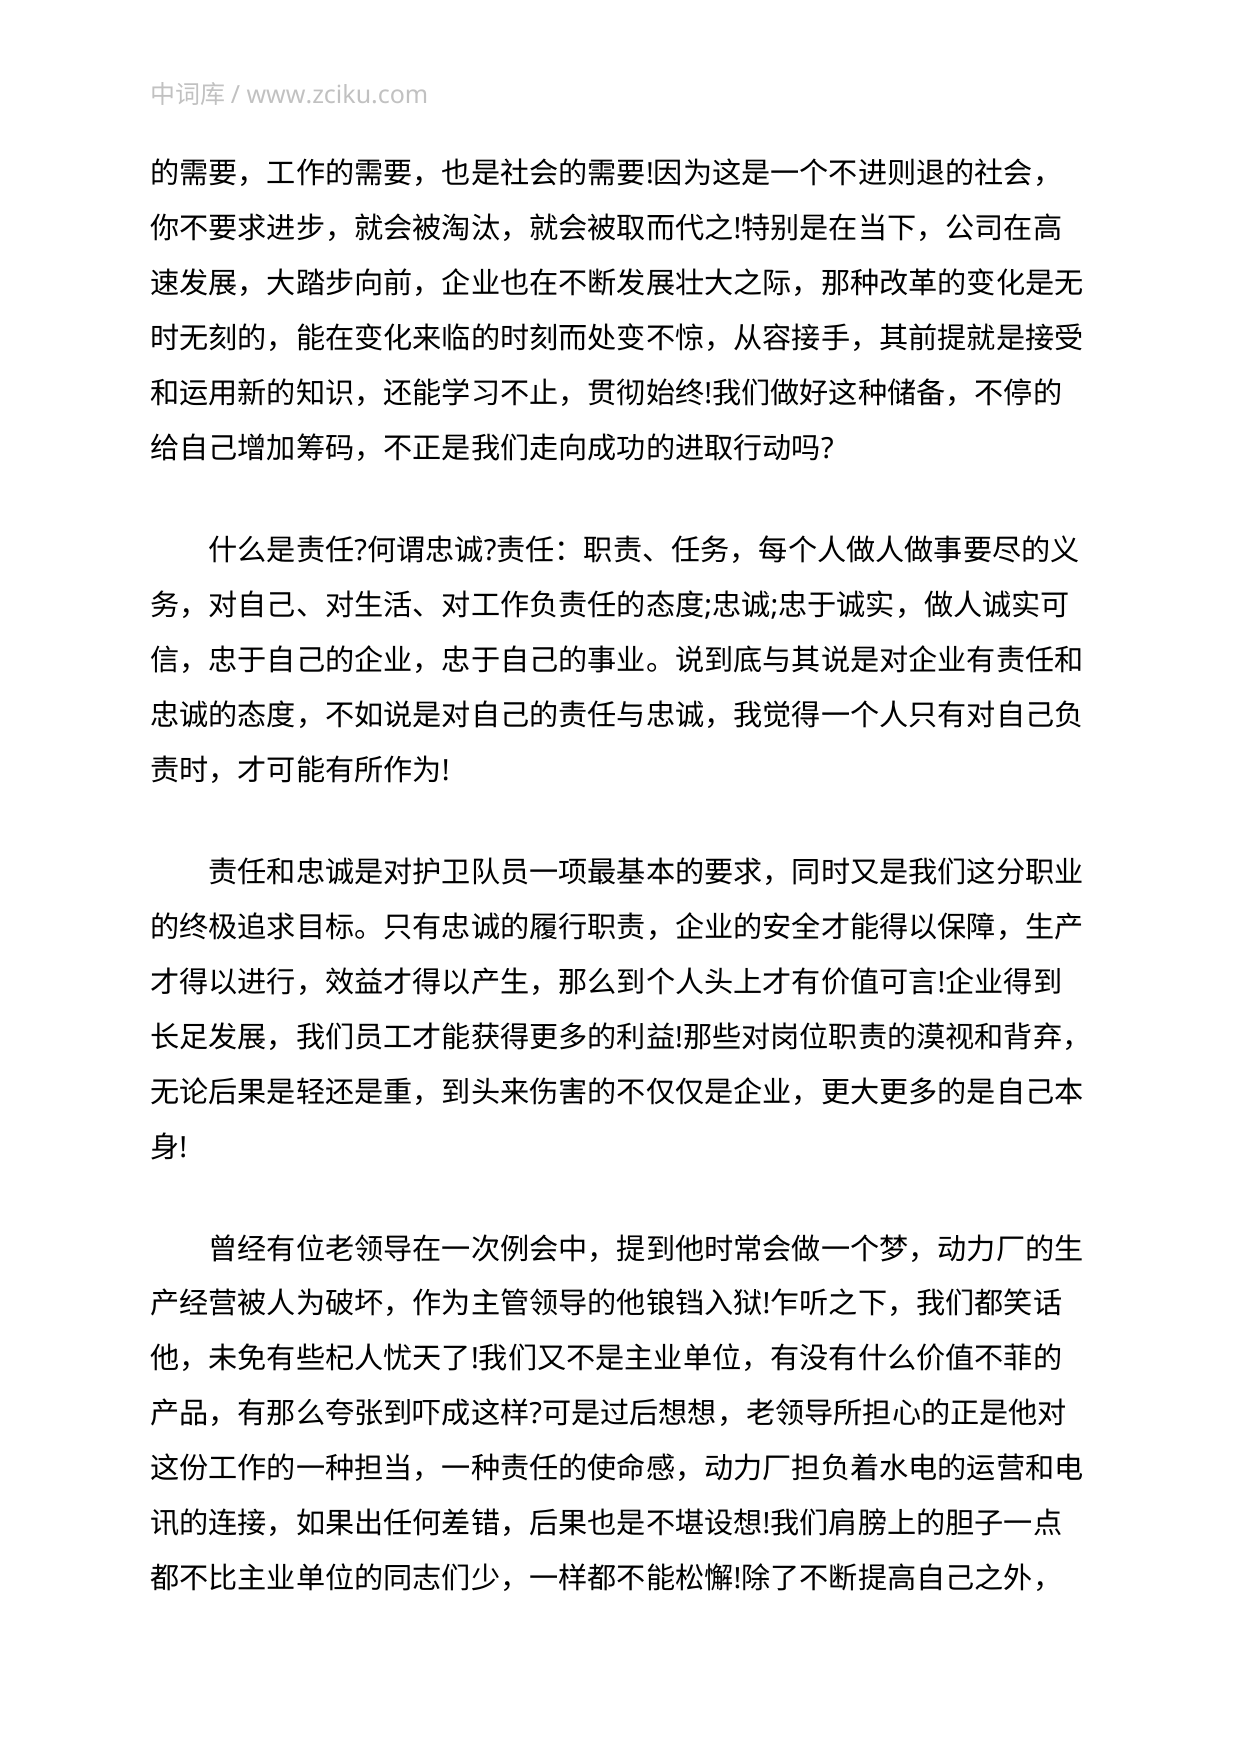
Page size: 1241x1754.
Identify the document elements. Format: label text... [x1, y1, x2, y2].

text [150, 150, 1090, 467]
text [150, 1225, 1090, 1597]
text 责任和忠诚是对护卫队员一项最基本的要求，同时又是我们这分职业的终极追求目标。只有忠诚的履行职责，企业的安全才能得以保障，生产才得以进行，效益才得以产生，那么到个人头上才有价值可言!企业得到长足发展，我们员工才能获得更多的利益!那些对岗位职责的漠视和背弃，无论后果是轻还是重，到头来伤害的不仅仅是企业，更大更多的是自己本身! [150, 848, 1090, 1166]
text 什么是责任?何谓忠诚?责任：职责、任务，每个人做人做事要尽的义务，对自己、对生活、对工作负责任的态度;忠诚;忠于诚实，做人诚实可信，忠于自己的企业，忠于自己的事业。说到底与其说是对企业有责任和忠诚的态度，不如说是对自己的责任与忠诚，我觉得一个人只有对自己负责时，才可能有所作为! [150, 527, 1090, 789]
